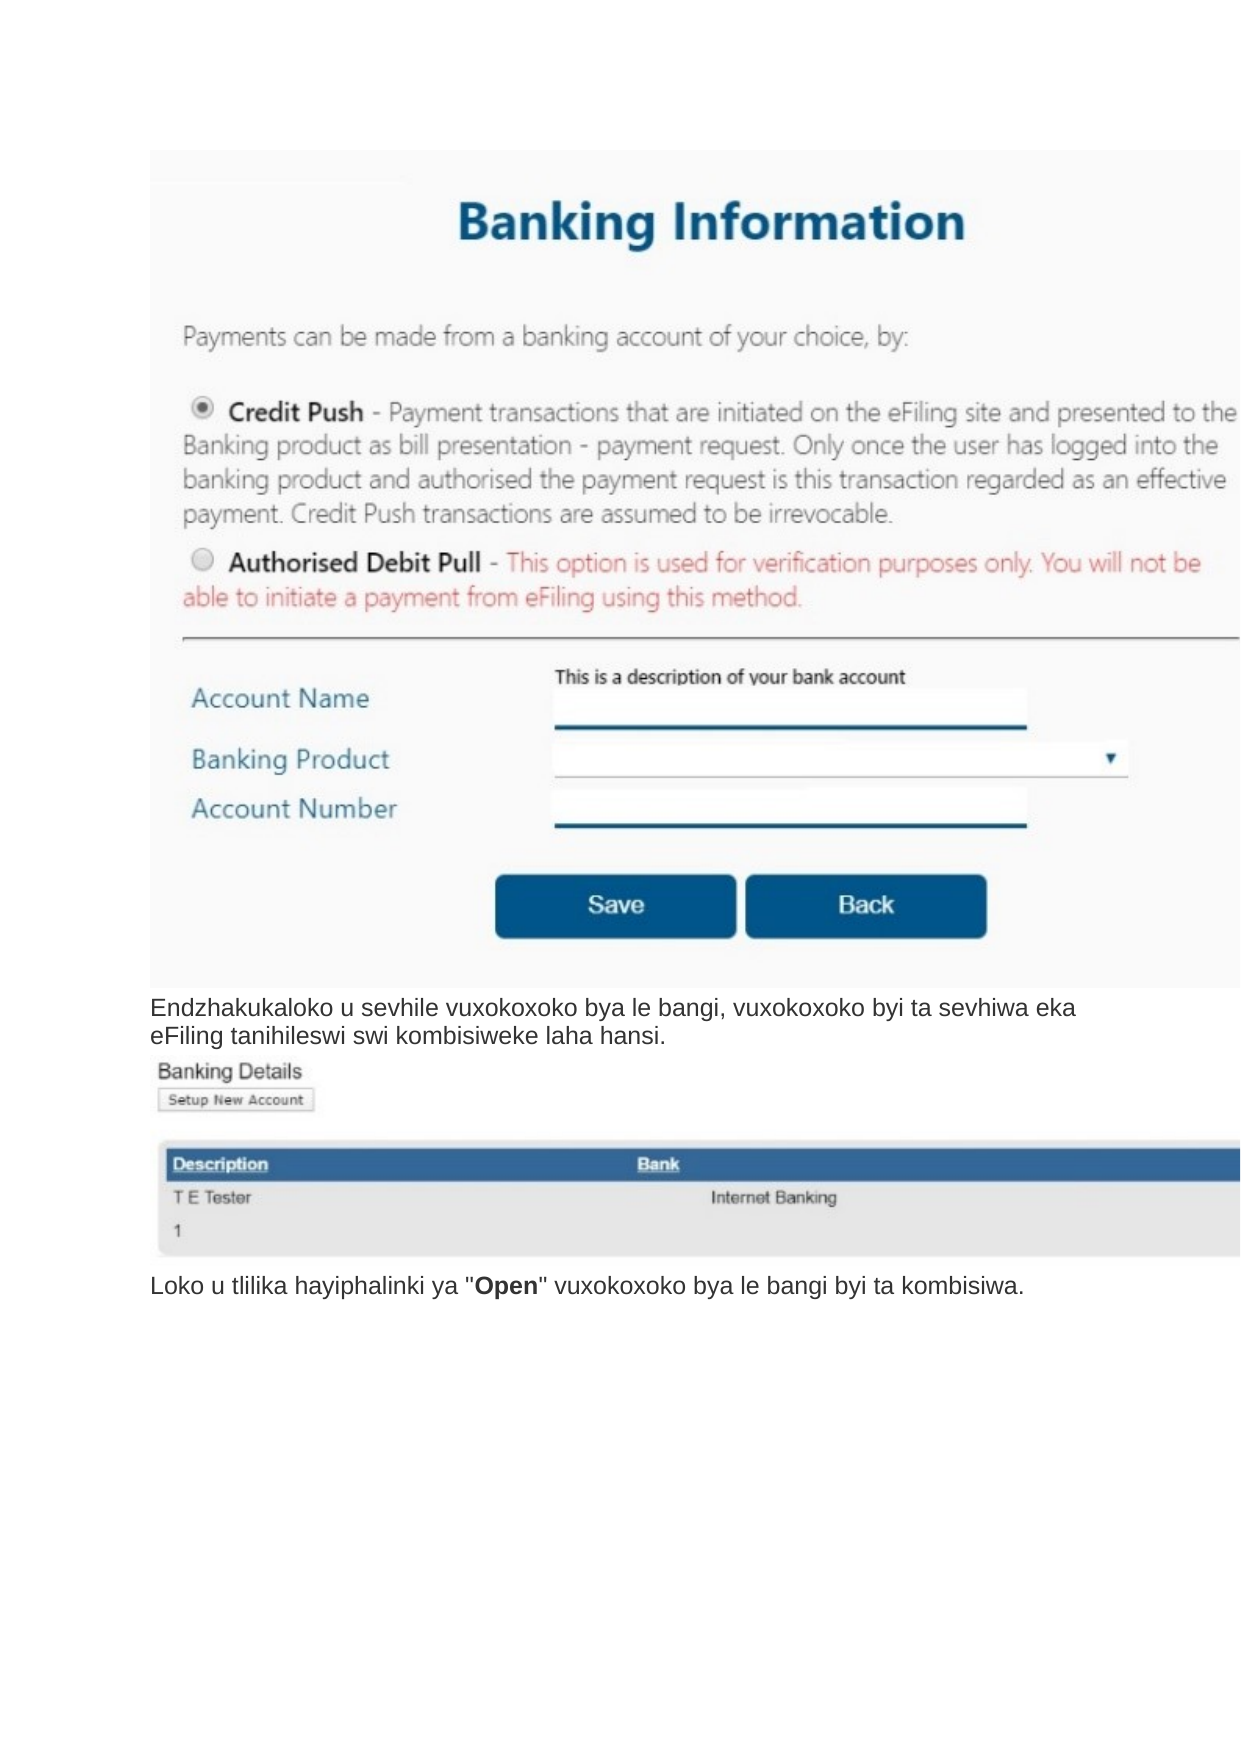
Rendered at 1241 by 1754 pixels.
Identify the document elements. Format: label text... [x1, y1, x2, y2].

text Endzhakukaloko u sevhile vuxokoxoko bya le bangi, vuxokoxoko byi ta sevhiwa eka eFiling tanihileswi swi kombisiweke laha hansi. [150, 993, 1090, 1050]
text Loko u tlilika hayiphalinki ya "Open" vuxokoxoko bya le bangi byi ta kombisiwa. [150, 1271, 1090, 1300]
picture [150, 150, 1241, 988]
picture [150, 1055, 1241, 1267]
